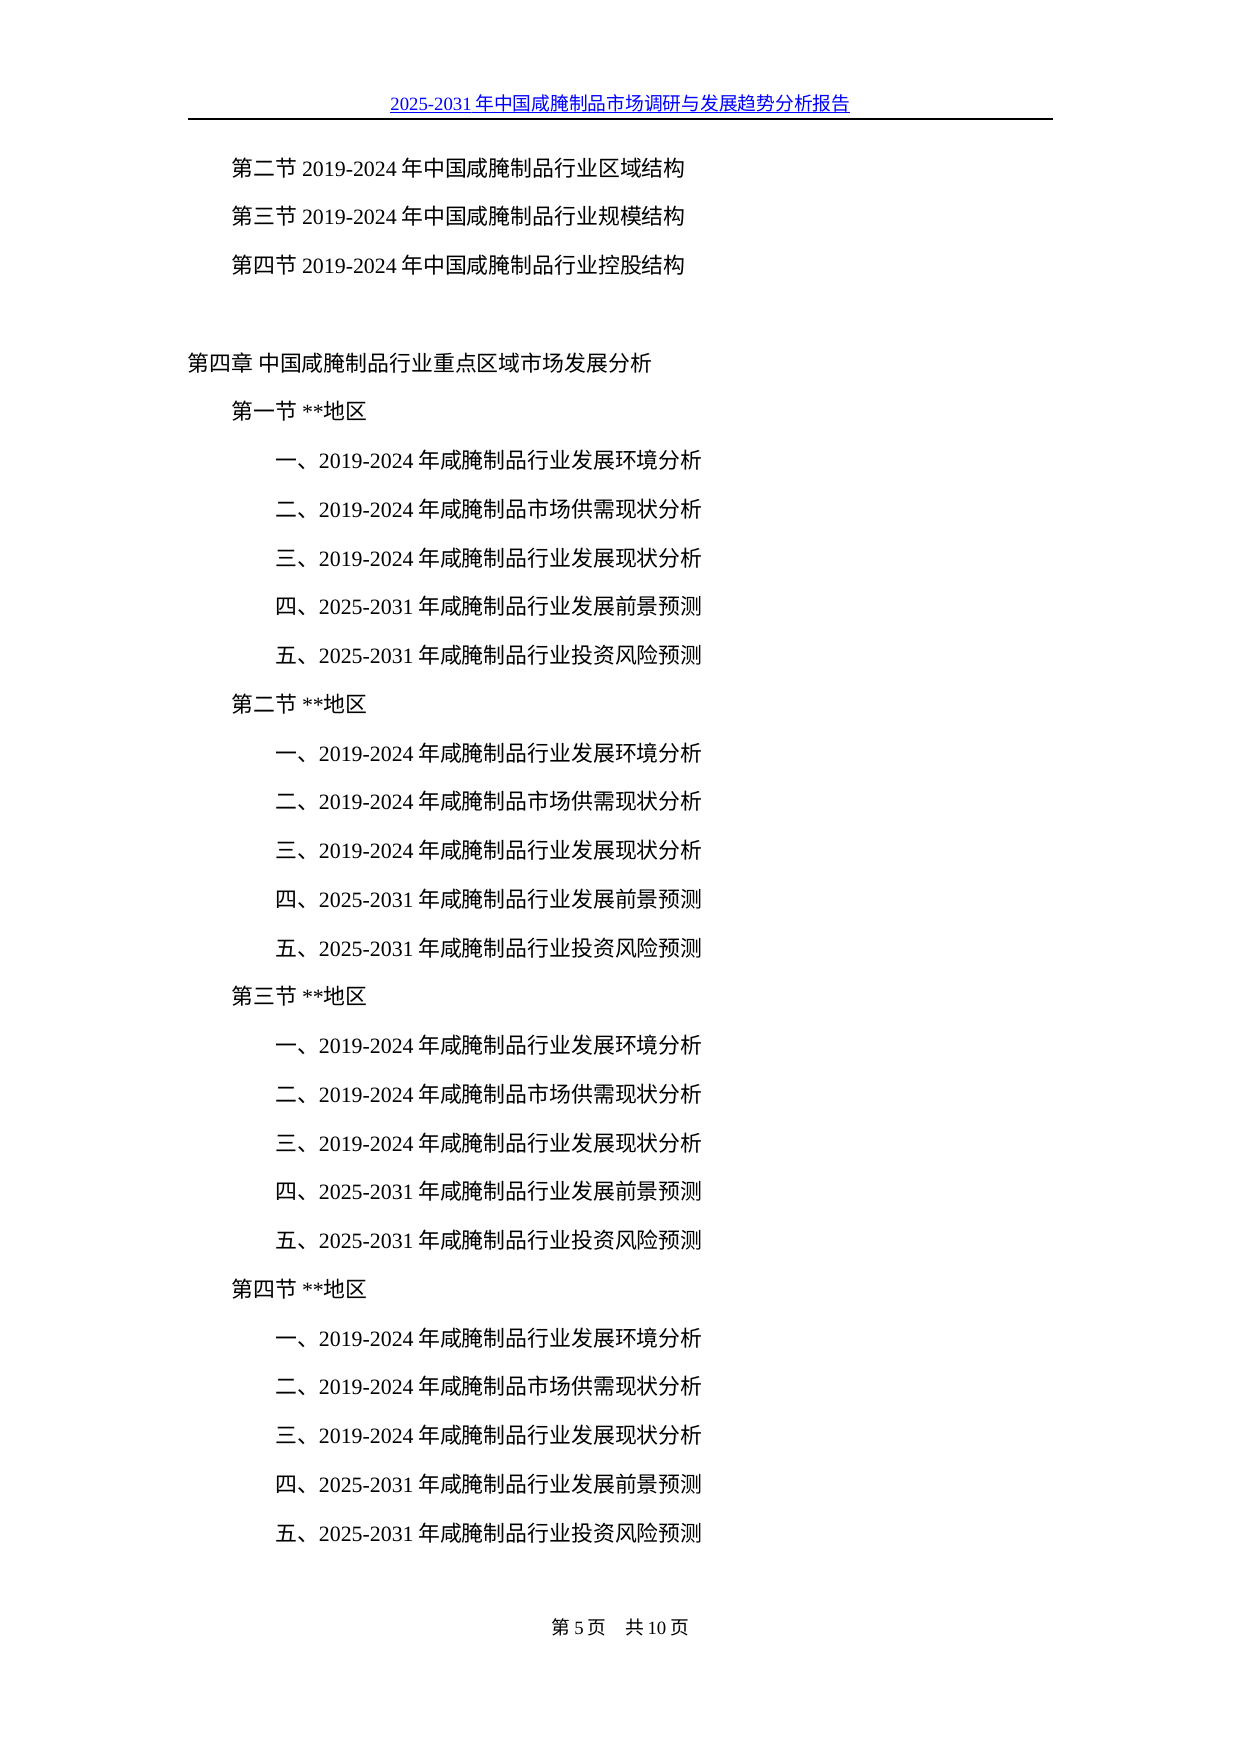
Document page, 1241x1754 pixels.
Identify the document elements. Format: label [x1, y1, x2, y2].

text [187, 150, 1053, 1548]
